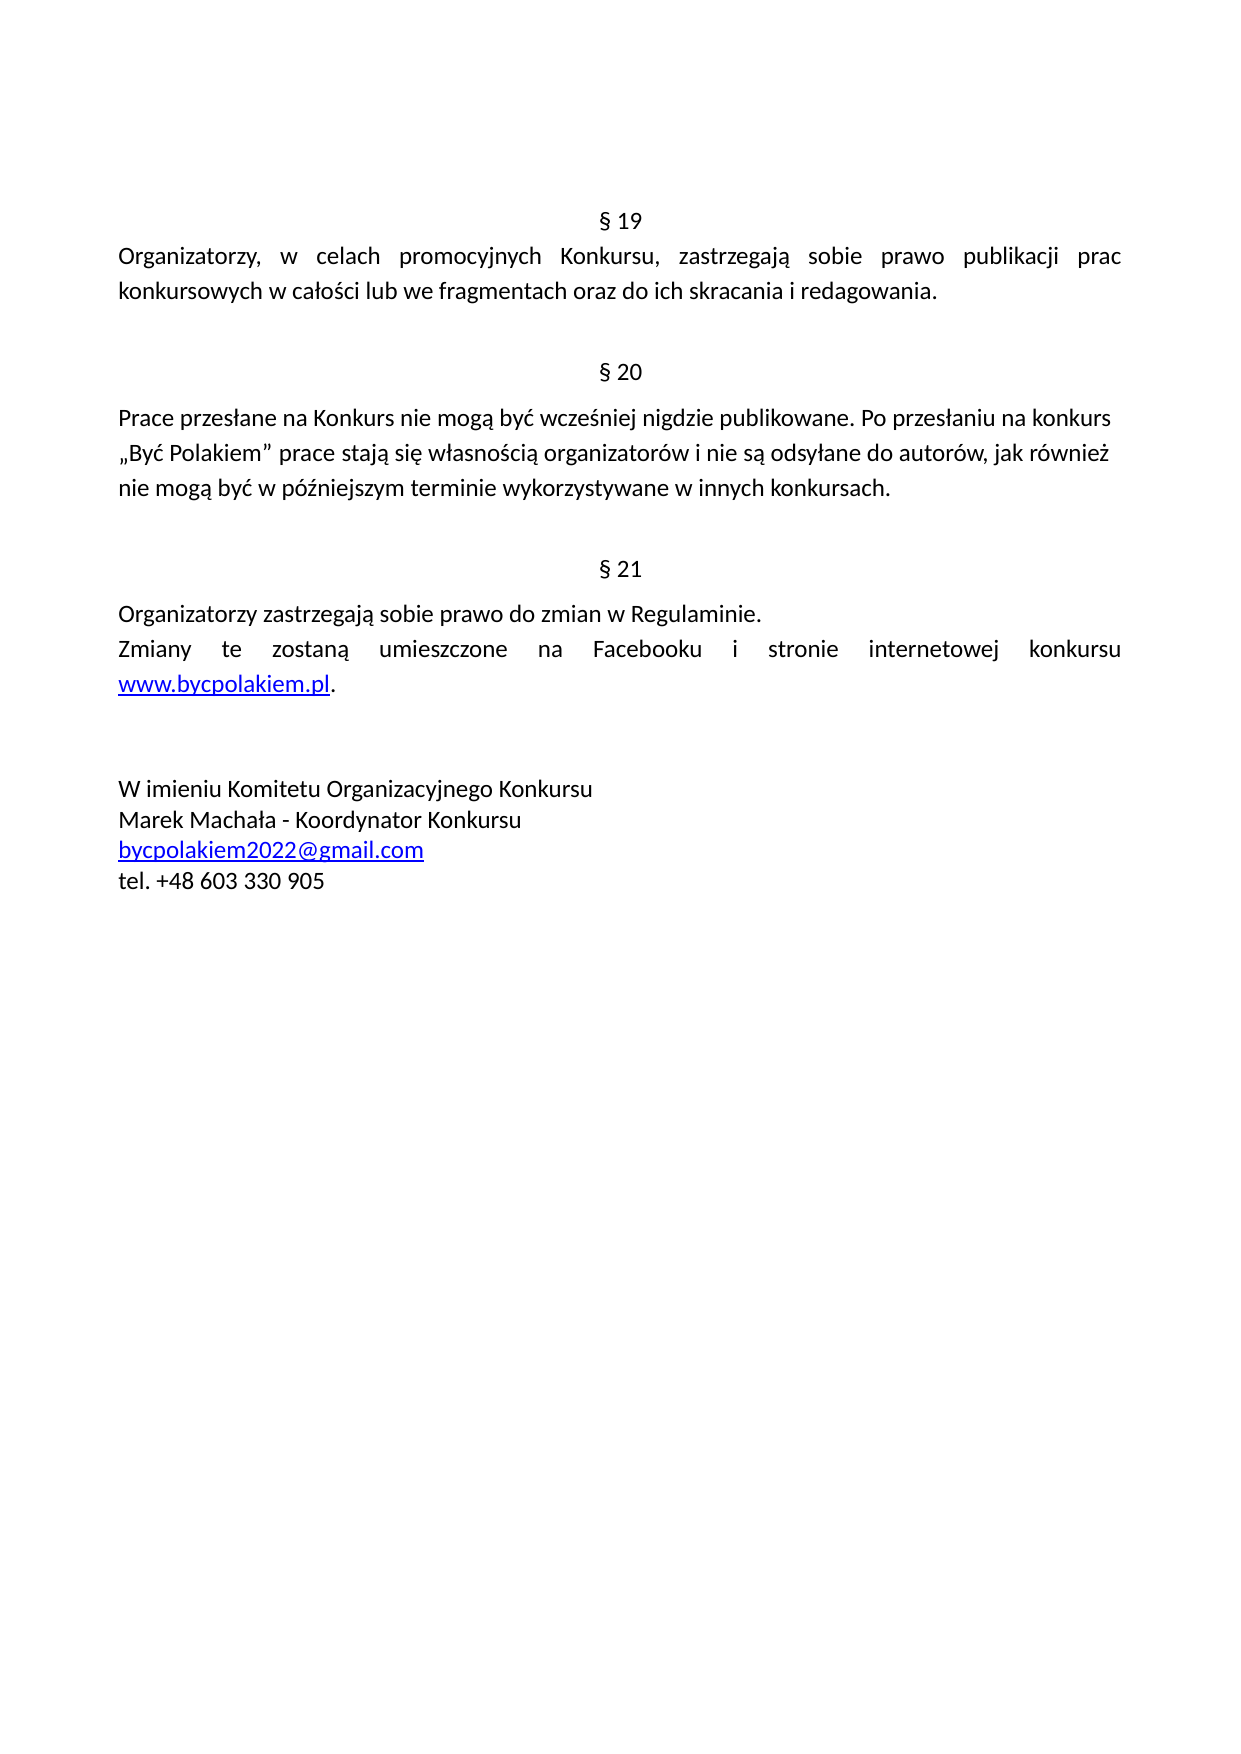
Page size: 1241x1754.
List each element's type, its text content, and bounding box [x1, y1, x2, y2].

text § 21 [118, 553, 1122, 583]
text Marek Machała - Koordynator Konkursu [118, 804, 1122, 834]
text Prace przesłane na Konkurs nie mogą być wcześniej nigdzie publikowane. Po przesłaniu na konkurs „Być Polakiem” prace stają się własnością organizatorów i nie są odsyłane do autorów, jak również nie mogą być w późniejszym terminie wykorzystywane w innych konkursach. [118, 402, 1122, 502]
text § 19 [118, 206, 1122, 236]
text Zmiany te zostaną umieszczone na Facebooku i stronie internetowej konkursu www.bycpolakiem.pl. [118, 633, 1122, 699]
text Organizatorzy, w celach promocyjnych Konkursu, zastrzegają sobie prawo publikacji prac konkursowych w całości lub we fragmentach oraz do ich skracania i redagowania. [118, 241, 1122, 306]
text W imieniu Komitetu Organizacyjnego Konkursu [118, 773, 1122, 804]
text § 20 [118, 356, 1122, 387]
text bycpolakiem2022@gmail.com [118, 834, 1122, 865]
text tel. +48 603 330 905 [118, 865, 1122, 896]
text Organizatorzy zastrzegają sobie prawo do zmian w Regulaminie. [118, 598, 1122, 629]
